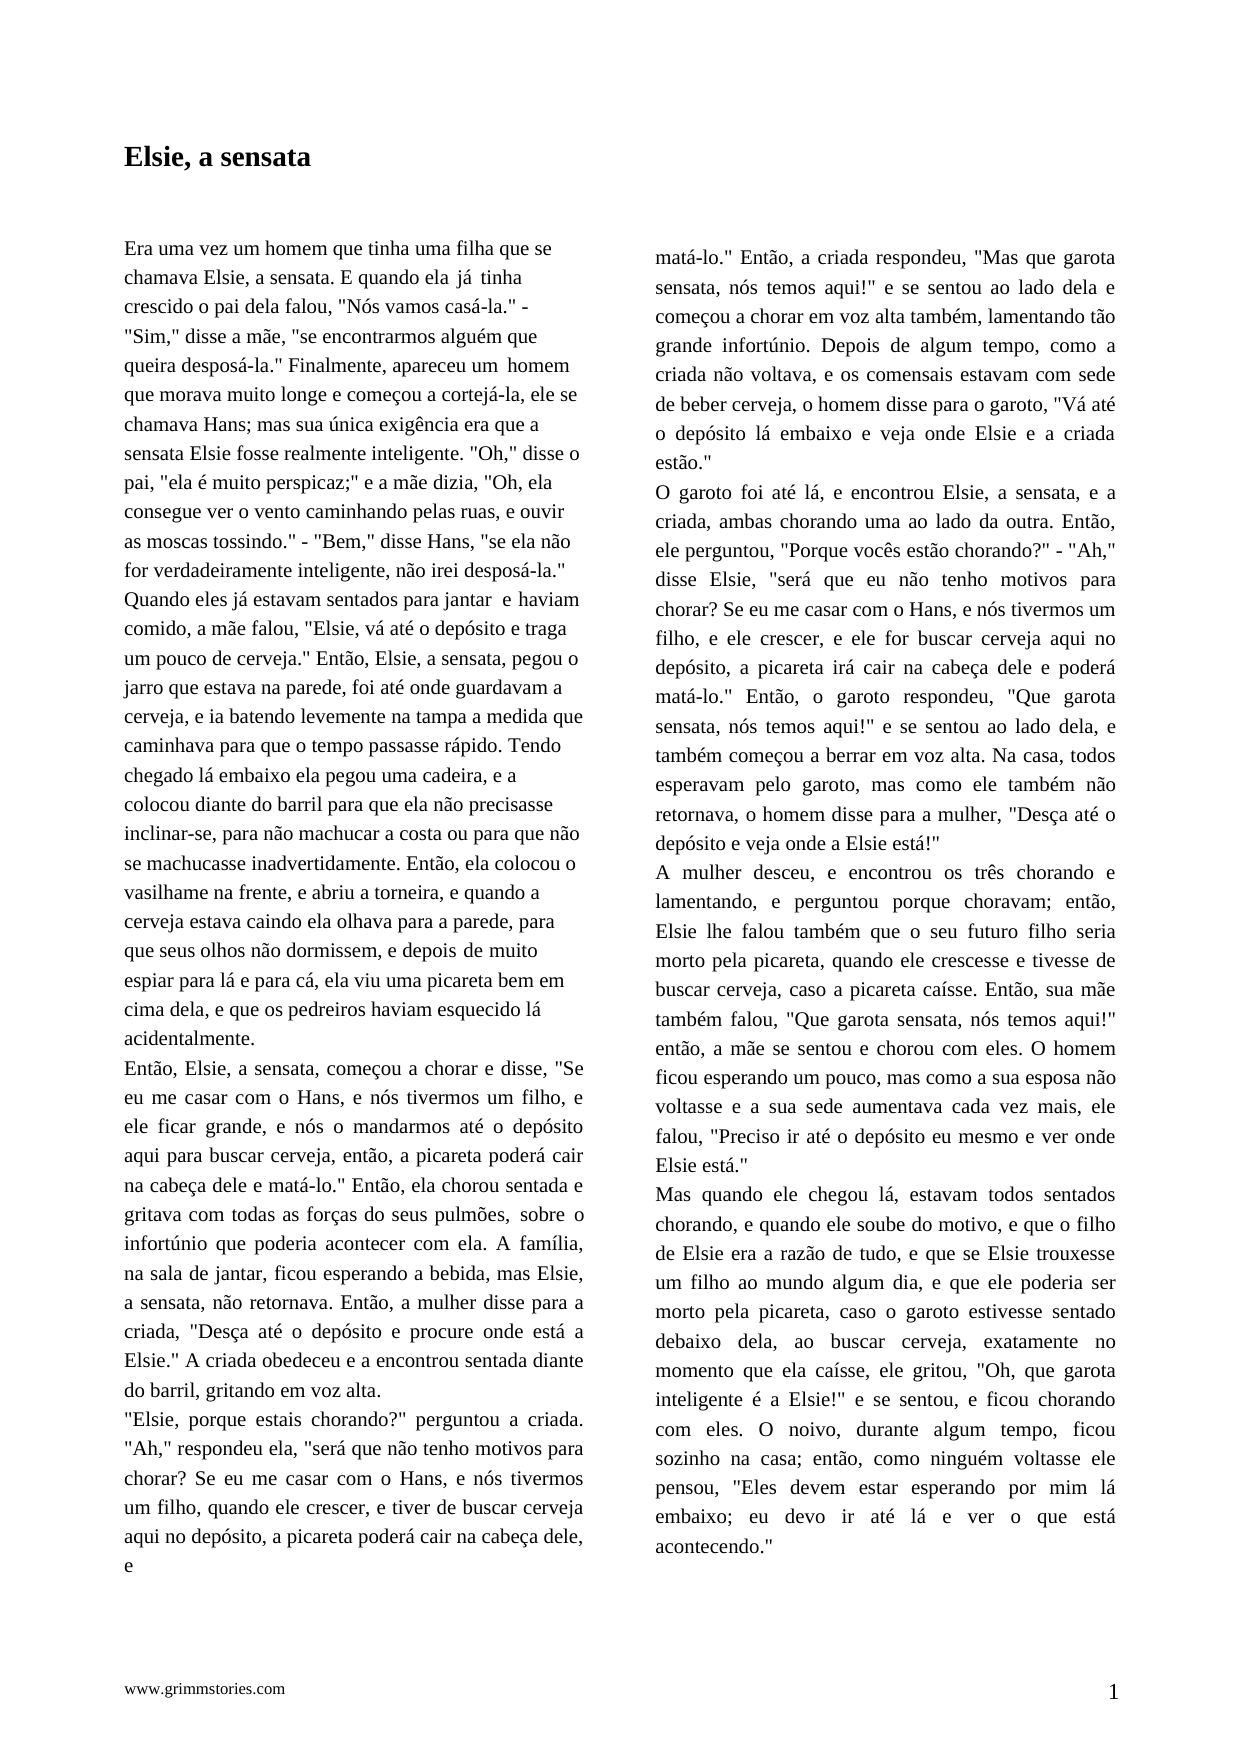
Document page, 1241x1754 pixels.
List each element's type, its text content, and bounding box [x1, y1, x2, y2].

text "Elsie, porque estais chorando?" perguntou a criada. "Ah," respondeu ela, "será que não tenho motivos para chorar? Se eu me casar com o Hans, e nós tivermos um filho, quando ele crescer, e tiver de buscar cerveja aqui no depósito, a picareta poderá cair na cabeça dele, e [124, 1407, 584, 1577]
text Elsie, a sensata [124, 139, 1128, 173]
text Era uma vez um homem que tinha uma filha que se chamava Elsie, a sensata. E quando ela já tinha crescido o pai dela falou, "Nós vamos casá-la." - "Sim," disse a mãe, "se encontrarmos alguém que queira desposá-la." Finalmente, apareceu um homem que morava muito longe e começou a cortejá-la, ele se chamava Hans; mas sua única exigência era que a sensata Elsie fosse realmente inteligente. "Oh," disse o pai, "ela é muito perspicaz;" e a mãe dizia, "Oh, ela consegue ver o vento caminhando pelas ruas, e ouvir as moscas tossindo." - "Bem," disse Hans, "se ela não for verdadeiramente inteligente, não irei desposá-la." Quando eles já estavam sentados para jantar e haviam comido, a mãe falou, "Elsie, vá até o depósito e traga um pouco de cerveja." Então, Elsie, a sensata, pegou o jarro que estava na parede, foi até onde guardavam a cerveja, e ia batendo levemente na tampa a medida que caminhava para que o tempo passasse rápido. Tendo chegado lá embaixo ela pegou uma cadeira, e a colocou diante do barril para que ela não precisasse inclinar-se, para não machucar a costa ou para que não se machucasse inadvertidamente. Então, ela colocou o vasilhame na frente, e abriu a torneira, e quando a cerveja estava caindo ela olhava para a parede, para que seus olhos não dormissem, e depois de muito espiar para lá e para cá, ela viu uma picareta bem em cima dela, e que os pedreiros haviam esquecido lá acidentalmente. [124, 236, 584, 1050]
text Mas quando ele chegou lá, estavam todos sentados chorando, e quando ele soube do motivo, e que o filho de Elsie era a razão de tudo, e que se Elsie trouxesse um filho ao mundo algum dia, e que ele poderia ser morto pela picareta, caso o garoto estivesse sentado debaixo dela, ao buscar cerveja, exatamente no momento que ela caísse, ele gritou, "Oh, que garota inteligente é a Elsie!" e se sentou, e ficou chorando com eles. O noivo, durante algum tempo, ficou sozinho na casa; então, como ninguém voltasse ele pensou, "Eles devem estar esperando por mim lá embaixo; eu devo ir até lá e ver o que está acontecendo." [655, 1182, 1116, 1558]
text Então, Elsie, a sensata, começou a chorar e disse, "Se eu me casar com o Hans, e nós tivermos um filho, e ele ficar grande, e nós o mandarmos até o depósito aqui para buscar cerveja, então, a picareta poderá cair na cabeça dele e matá-lo." Então, ela chorou sentada e gritava com todas as forças do seus pulmões, sobre o infortúnio que poderia acontecer com ela. A família, na sala de jantar, ficou esperando a bebida, mas Elsie, a sensata, não retornava. Então, a mulher disse para a criada, "Desça até o depósito e procure onde está a Elsie." A criada obedeceu e a encontrou sentada diante do barril, gritando em voz alta. [124, 1056, 584, 1402]
text A mulher desceu, e encontrou os três chorando e lamentando, e perguntou porque choravam; então, Elsie lhe falou também que o seu futuro filho seria morto pela picareta, quando ele crescesse e tivesse de buscar cerveja, caso a picareta caísse. Então, sua mãe também falou, "Que garota sensata, nós temos aqui!" então, a mãe se sentou e chorou com eles. O homem ficou esperando um pouco, mas como a sua esposa não voltasse e a sua sede aumentava cada vez mais, ele falou, "Preciso ir até o depósito eu mesmo e ver onde Elsie está." [655, 860, 1116, 1177]
text matá-lo." Então, a criada respondeu, "Mas que garota sensata, nós temos aqui!" e se sentou ao lado dela e começou a chorar em voz alta também, lamentando tão grande infortúnio. Depois de algum tempo, como a criada não voltava, e os comensais estavam com sede de beber cerveja, o homem disse para o garoto, "Vá até o depósito lá embaixo e veja onde Elsie e a criada estão." [655, 245, 1116, 474]
text O garoto foi até lá, e encontrou Elsie, a sensata, e a criada, ambas chorando uma ao lado da outra. Então, ele perguntou, "Porque vocês estão chorando?" - "Ah," disse Elsie, "será que eu não tenho motivos para chorar? Se eu me casar com o Hans, e nós tivermos um filho, e ele crescer, e ele for buscar cerveja aqui no depósito, a picareta irá cair na cabeça dele e poderá matá-lo." Então, o garoto respondeu, "Que garota sensata, nós temos aqui!" e se sentou ao lado dela, e também começou a berrar em voz alta. Na casa, todos esperavam pelo garoto, mas como ele também não retornava, o homem disse para a mulher, "Desça até o depósito e veja onde a Elsie está!" [655, 479, 1116, 855]
